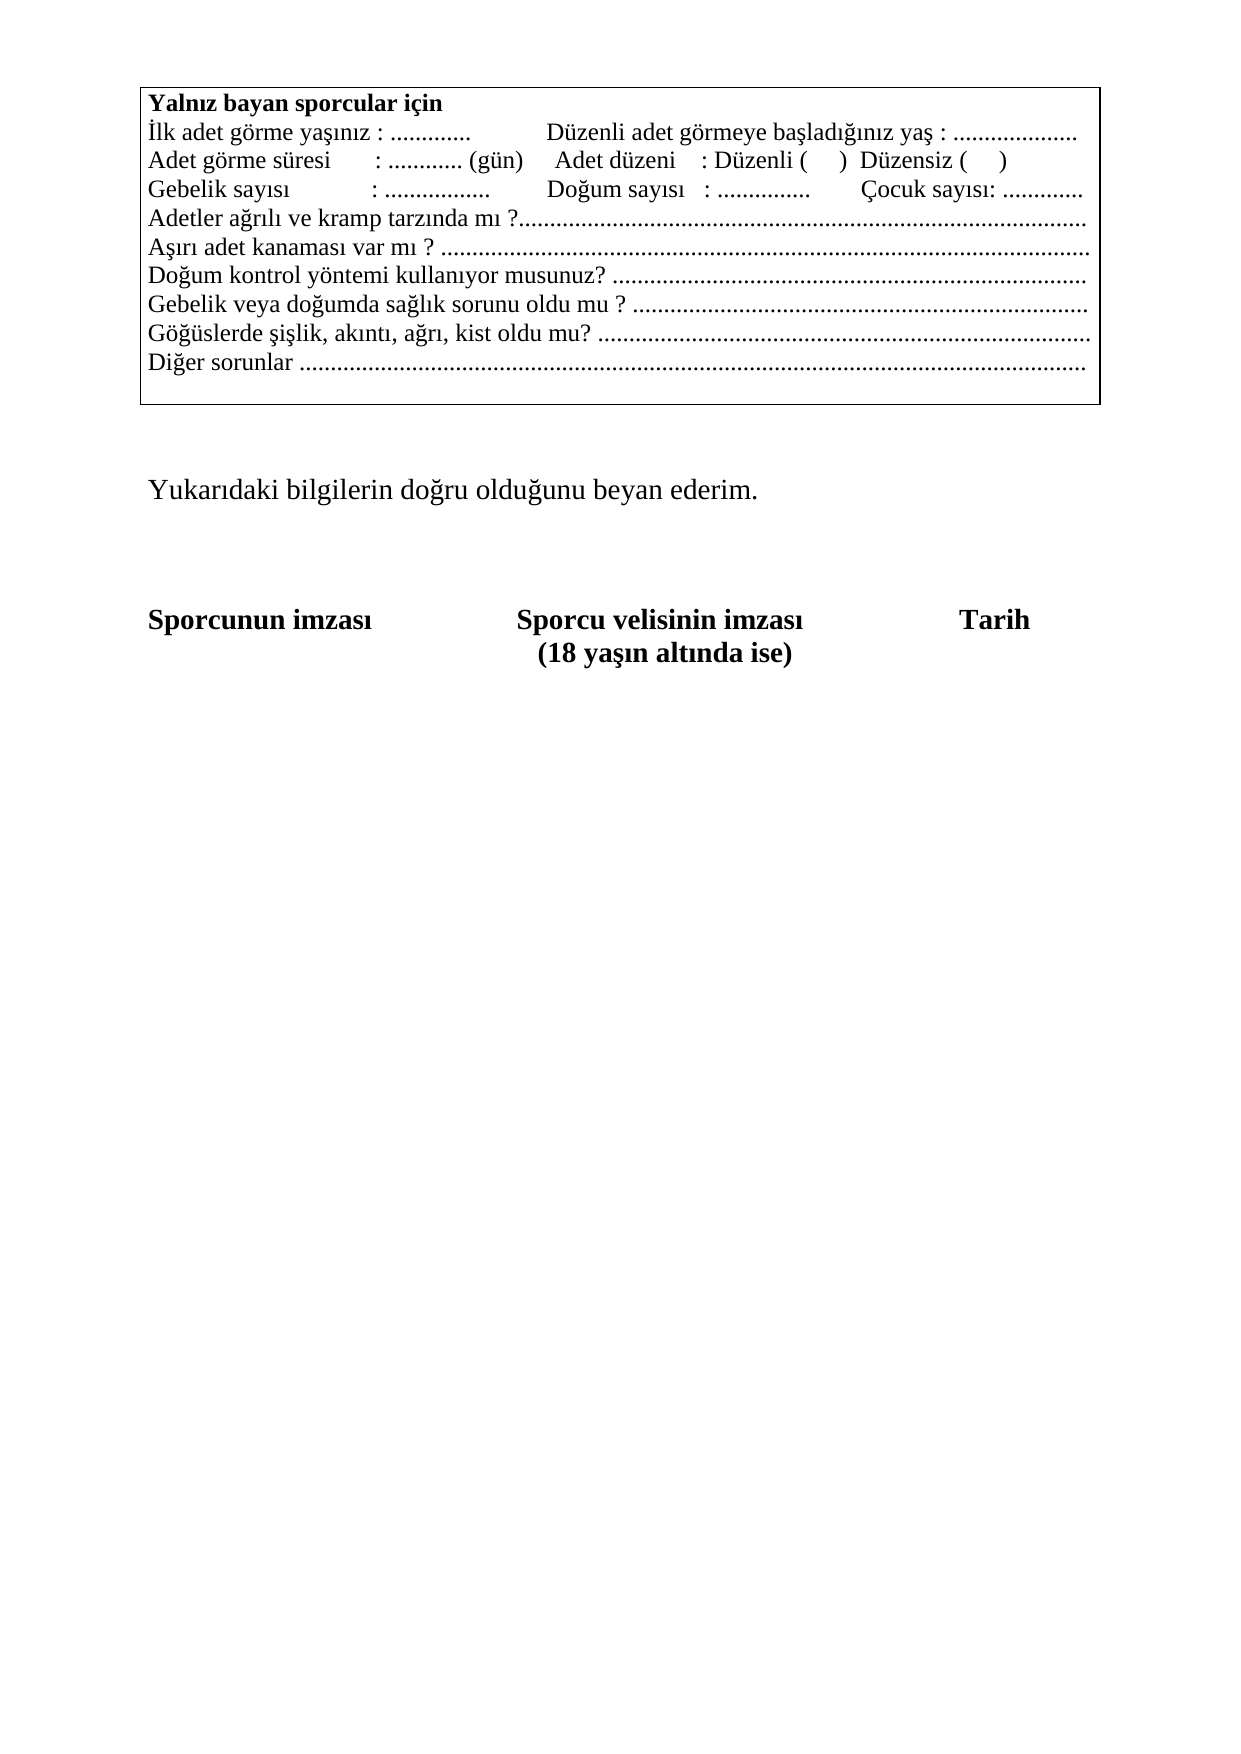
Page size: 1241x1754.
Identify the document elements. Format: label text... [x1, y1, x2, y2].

subtitle (18 yaşın altında ise) [369, 635, 1093, 669]
table_header Yalnız bayan sporcular için İlk adet görme yaşınız : ............. Düzenli adet görmeye başladığınız yaş : .................... Adet görme süresi : ............ (gün) Adet düzeni : Düzenli ( ) Düzensiz ( ) Gebelik sayısı : ................. Doğum sayısı : ............... Çocuk sayısı: ............. Adetler ağrılı ve kramp tarzında mı ?........................................................................................... Aşırı adet kanaması var mı ? ........................................................................................................ Doğum kontrol yöntemi kullanıyor musunuz? ............................................................................ Gebelik veya doğumda sağlık sorunu oldu mu ? ......................................................................... Göğüslerde şişlik, akıntı, ağrı, kist oldu mu? ............................................................................... Diğer sorunlar .............................................................................................................................. [141, 88, 1099, 404]
subtitle Sporcunun imzası Sporcu velisinin imzası Tarih [148, 602, 1093, 635]
subtitle Yukarıdaki bilgilerin doğru olduğunu beyan ederim. [148, 472, 1093, 506]
